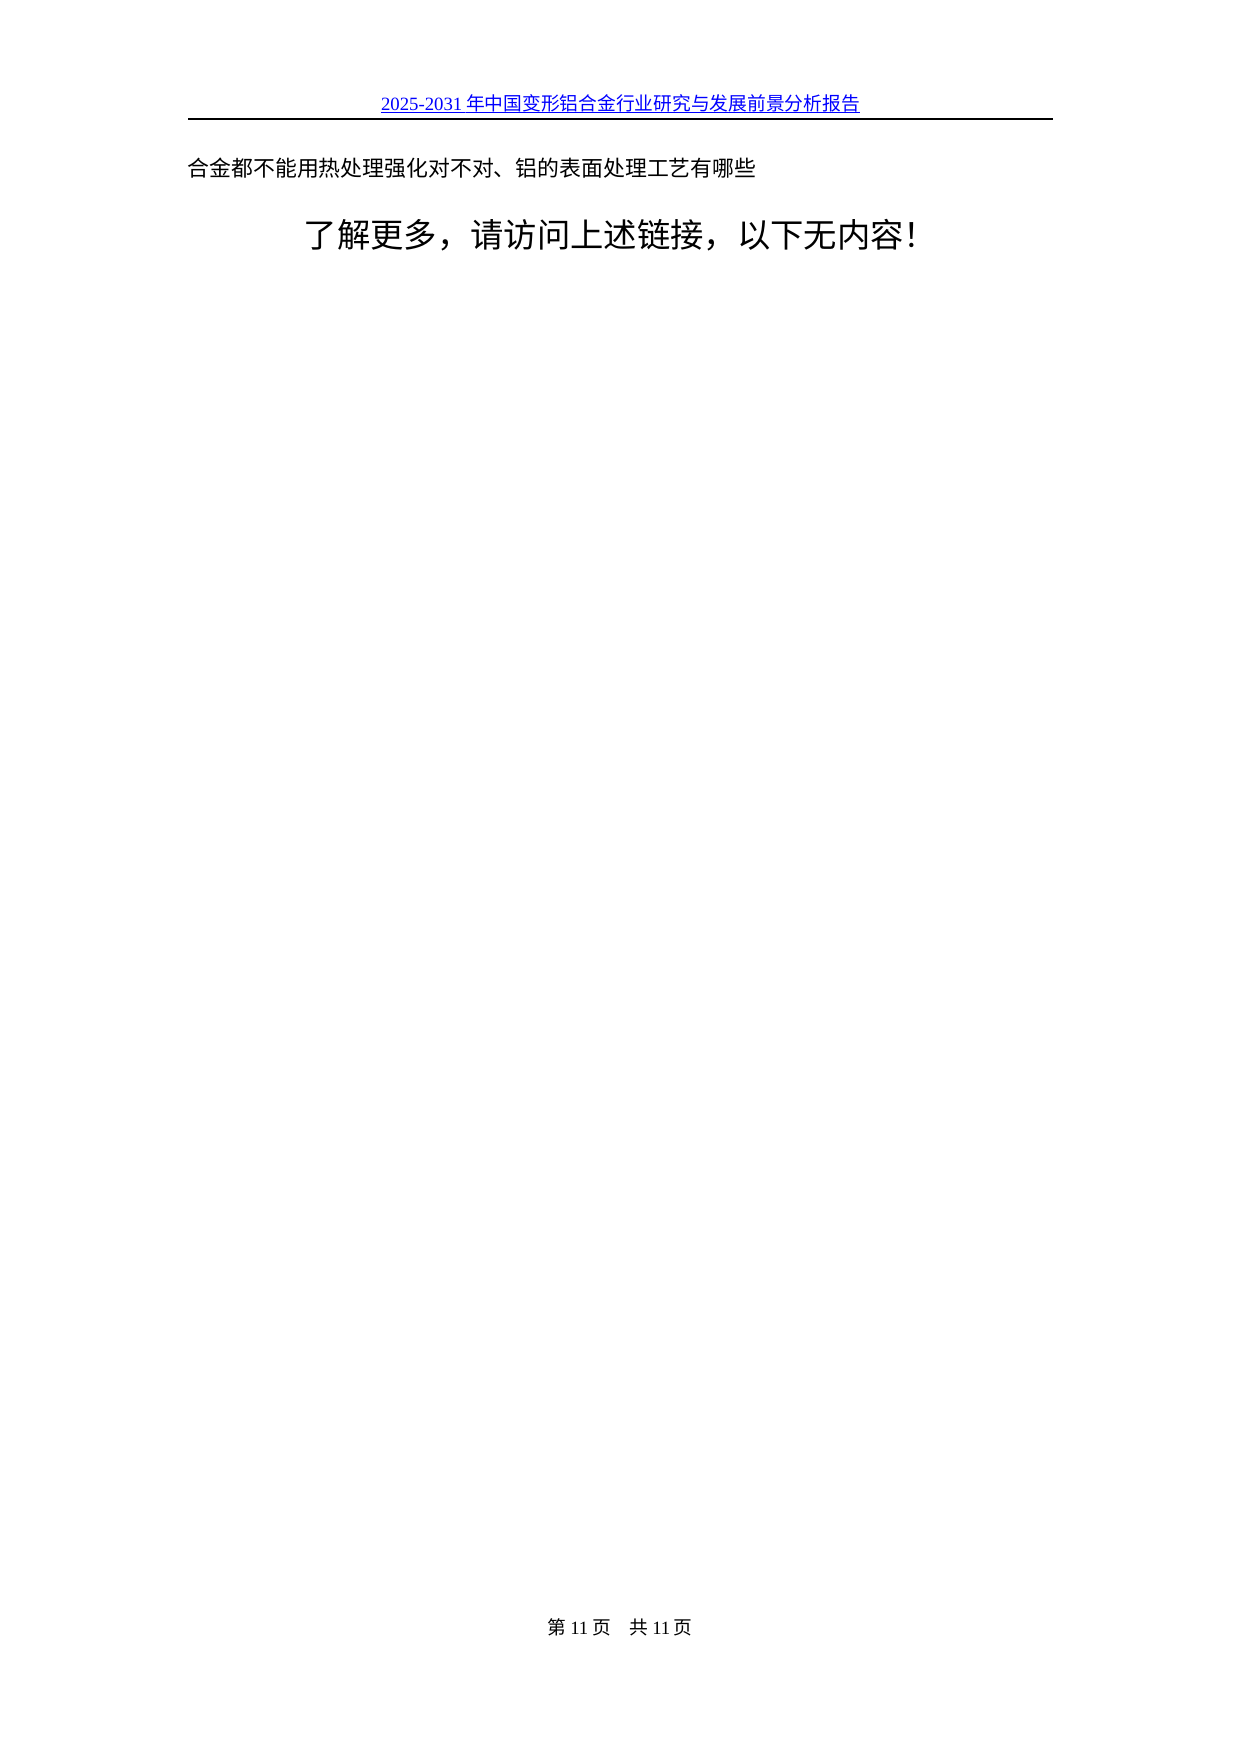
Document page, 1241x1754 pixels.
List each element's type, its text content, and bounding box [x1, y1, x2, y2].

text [187, 150, 1053, 183]
title 了解更多，请访问上述链接，以下无内容！ [187, 200, 1053, 265]
